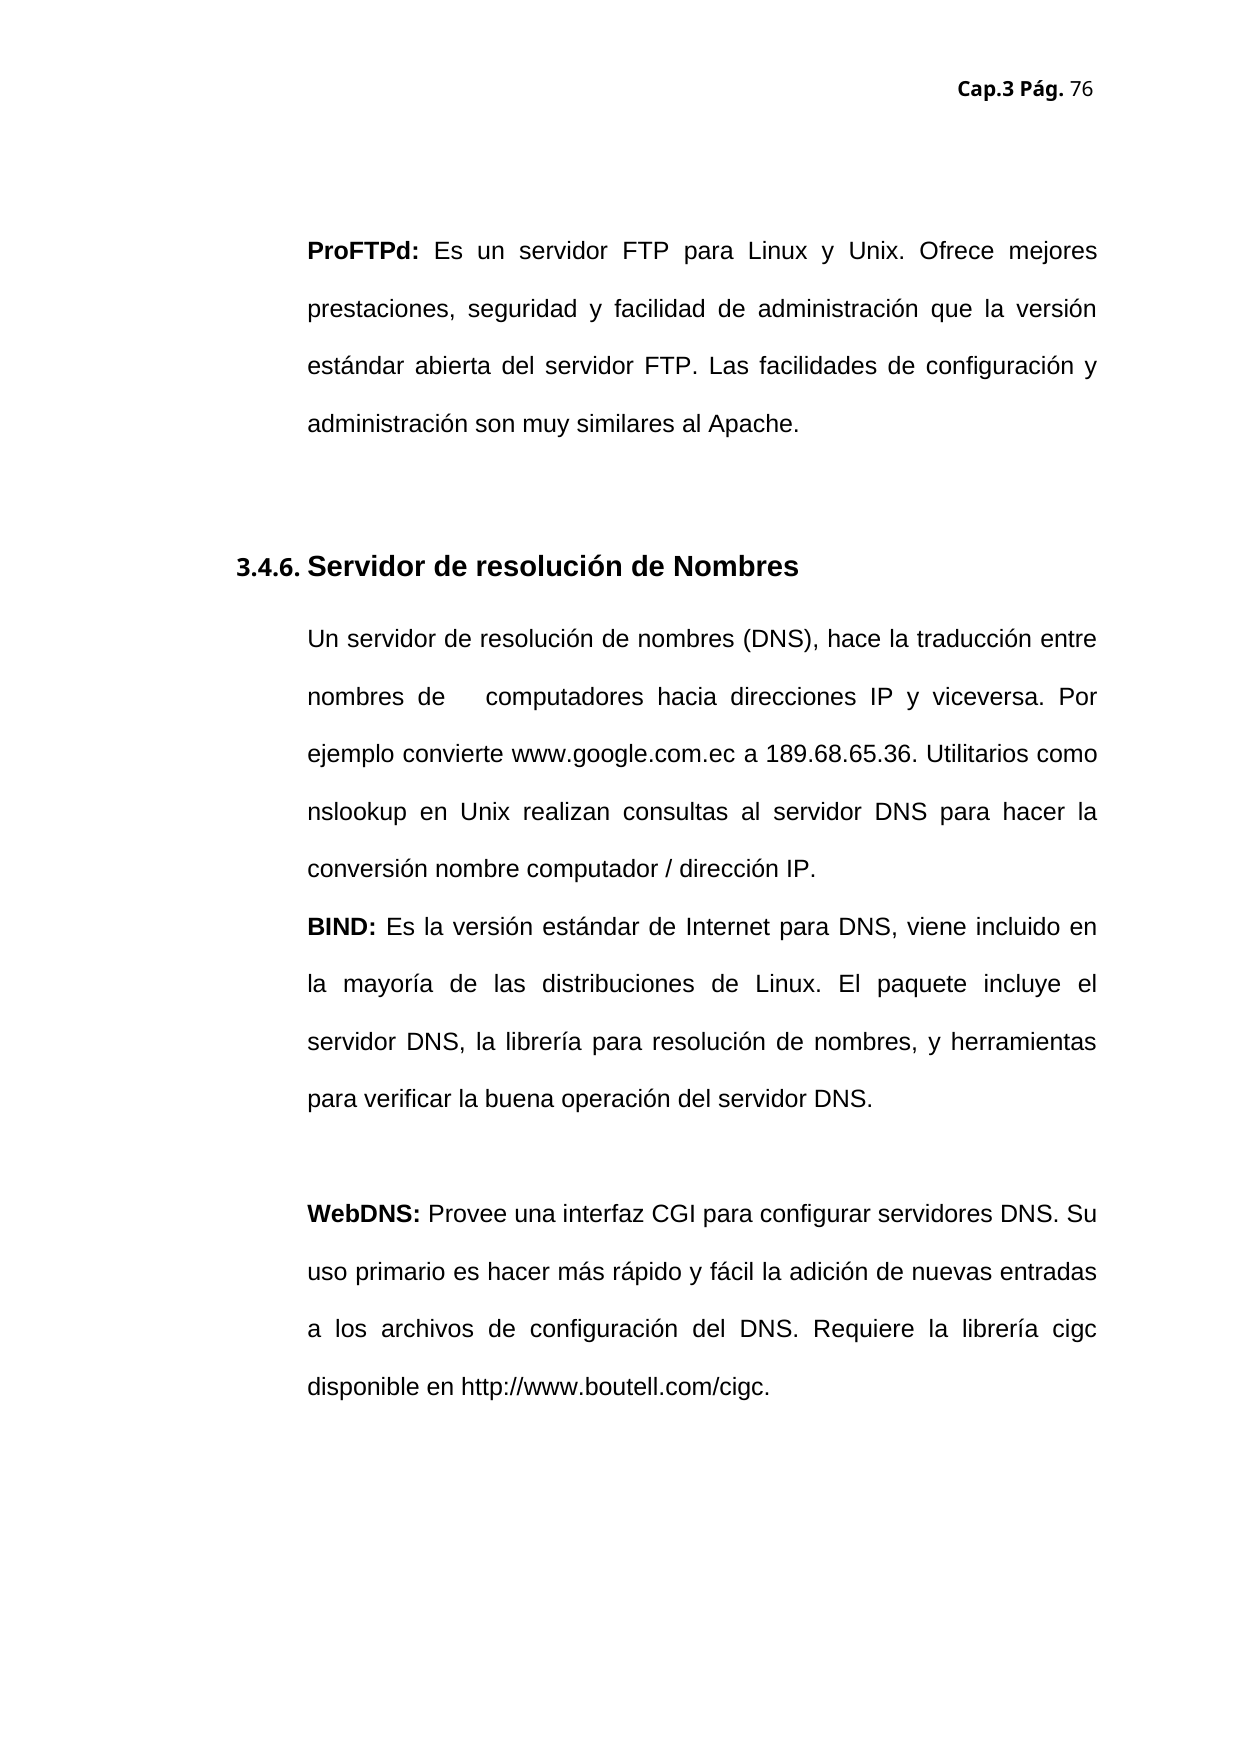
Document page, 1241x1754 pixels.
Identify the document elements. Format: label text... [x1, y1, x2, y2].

subtitle Servidor de resolución de Nombres [236, 549, 1098, 583]
text BIND: Es la versión estándar de Internet para DNS, viene incluido en la mayoría de las distribuciones de Linux. El paquete incluye el servidor DNS, la librería para resolución de nombres, y herramientas para verificar la buena operación del servidor DNS. [307, 912, 1098, 1113]
text ProFTPd: Es un servidor FTP para Linux y Unix. Ofrece mejores prestaciones, seguridad y facilidad de administración que la versión estándar abierta del servidor FTP. Las facilidades de configuración y administración son muy similares al Apache. [307, 236, 1098, 437]
text Un servidor de resolución de nombres (DNS), hace la traducción entre nombres de computadores hacia direcciones IP y viceversa. Por ejemplo convierte www.google.com.ec a 189.68.65.36. Utilitarios como nslookup en Unix realizan consultas al servidor DNS para hacer la conversión nombre computador / dirección IP. [307, 624, 1098, 883]
text WebDNS: Provee una interfaz CGI para configurar servidores DNS. Su uso primario es hacer más rápido y fácil la adición de nuevas entradas a los archivos de configuración del DNS. Requiere la librería cigc disponible en http://www.boutell.com/cigc. [307, 1199, 1098, 1401]
